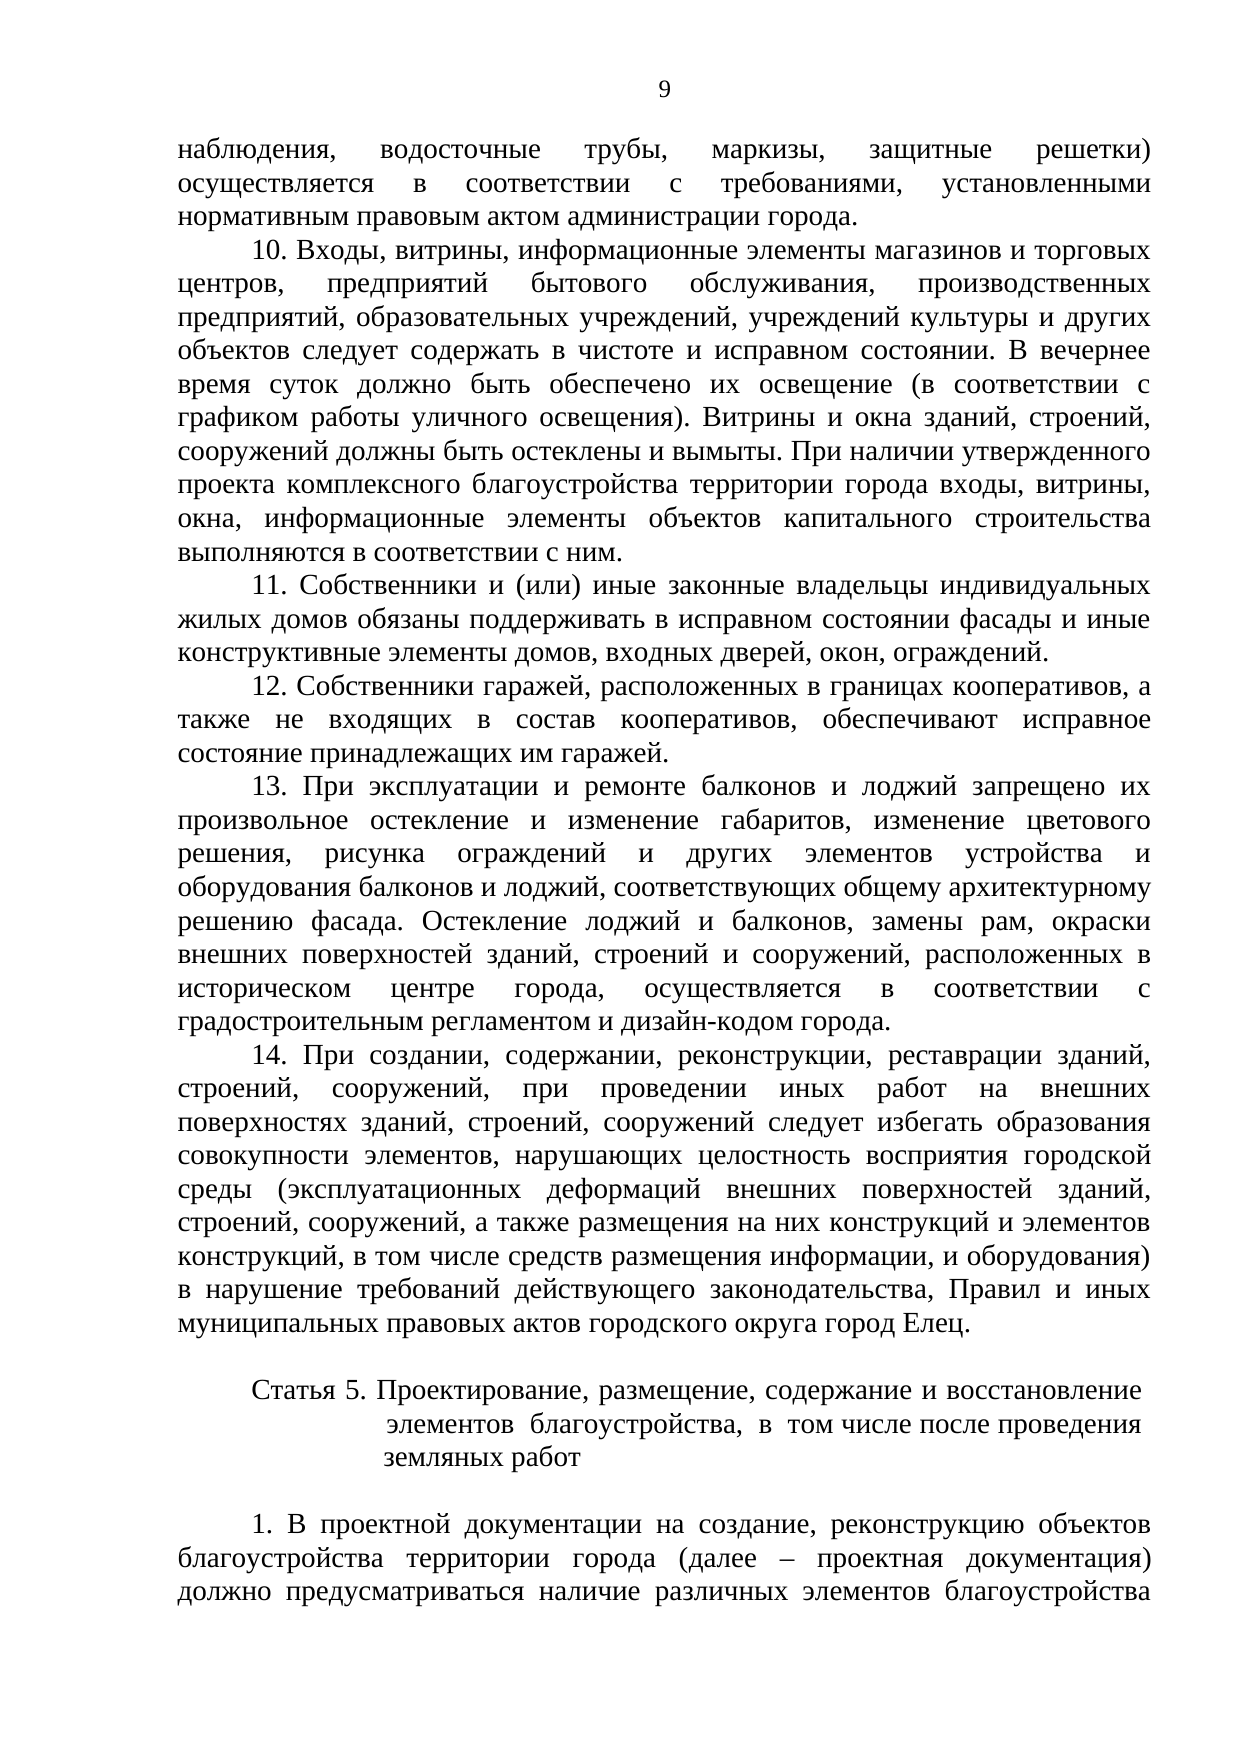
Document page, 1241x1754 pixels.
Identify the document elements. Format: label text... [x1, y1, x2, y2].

text 13. При эксплуатации и ремонте балконов и лоджий запрещено их произвольное остекление и изменение габаритов, изменение цветового решения, рисунка ограждений и других элементов устройства и оборудования балконов и лоджий, соответствующих общему архитектурному решению фасада. Остекление лоджий и балконов, замены рам, окраски внешних поверхностей зданий, строений и сооружений, расположенных в историческом центре города, осуществляется в соответствии с градостроительным регламентом и дизайн-кодом города. [177, 768, 1152, 1037]
text Статья 5. Проектирование, размещение, содержание и восстановление элементов благоустройства, в том числе после проведения земляных работ [177, 1372, 1152, 1473]
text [177, 131, 1152, 232]
text 12. Собственники гаражей, расположенных в границах кооперативов, а также не входящих в состав кооперативов, обеспечивают исправное состояние принадлежащих им гаражей. [177, 668, 1152, 768]
text 14. При создании, содержании, реконструкции, реставрации зданий, строений, сооружений, при проведении иных работ на внешних поверхностях зданий, строений, сооружений следует избегать образования совокупности элементов, нарушающих целостность восприятия городской среды (эксплуатационных деформаций внешних поверхностей зданий, строений, сооружений, а также размещения на них конструкций и элементов конструкций, в том числе средств размещения информации, и оборудования) в нарушение требований действующего законодательства, Правил и иных муниципальных правовых актов городского округа город Елец. [177, 1037, 1152, 1339]
text 11. Собственники и (или) иные законные владельцы индивидуальных жилых домов обязаны поддерживать в исправном состоянии фасады и иные конструктивные элементы домов, входных дверей, окон, ограждений. [177, 567, 1152, 668]
text 10. Входы, витрины, информационные элементы магазинов и торговых центров, предприятий бытового обслуживания, производственных предприятий, образовательных учреждений, учреждений культуры и других объектов следует содержать в чистоте и исправном состоянии. В вечернее время суток должно быть обеспечено их освещение (в соответствии с графиком работы уличного освещения). Витрины и окна зданий, строений, сооружений должны быть остеклены и вымыты. При наличии утвержденного проекта комплексного благоустройства территории города входы, витрины, окна, информационные элементы объектов капитального строительства выполняются в соответствии с ним. [177, 232, 1152, 567]
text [177, 1506, 1152, 1607]
